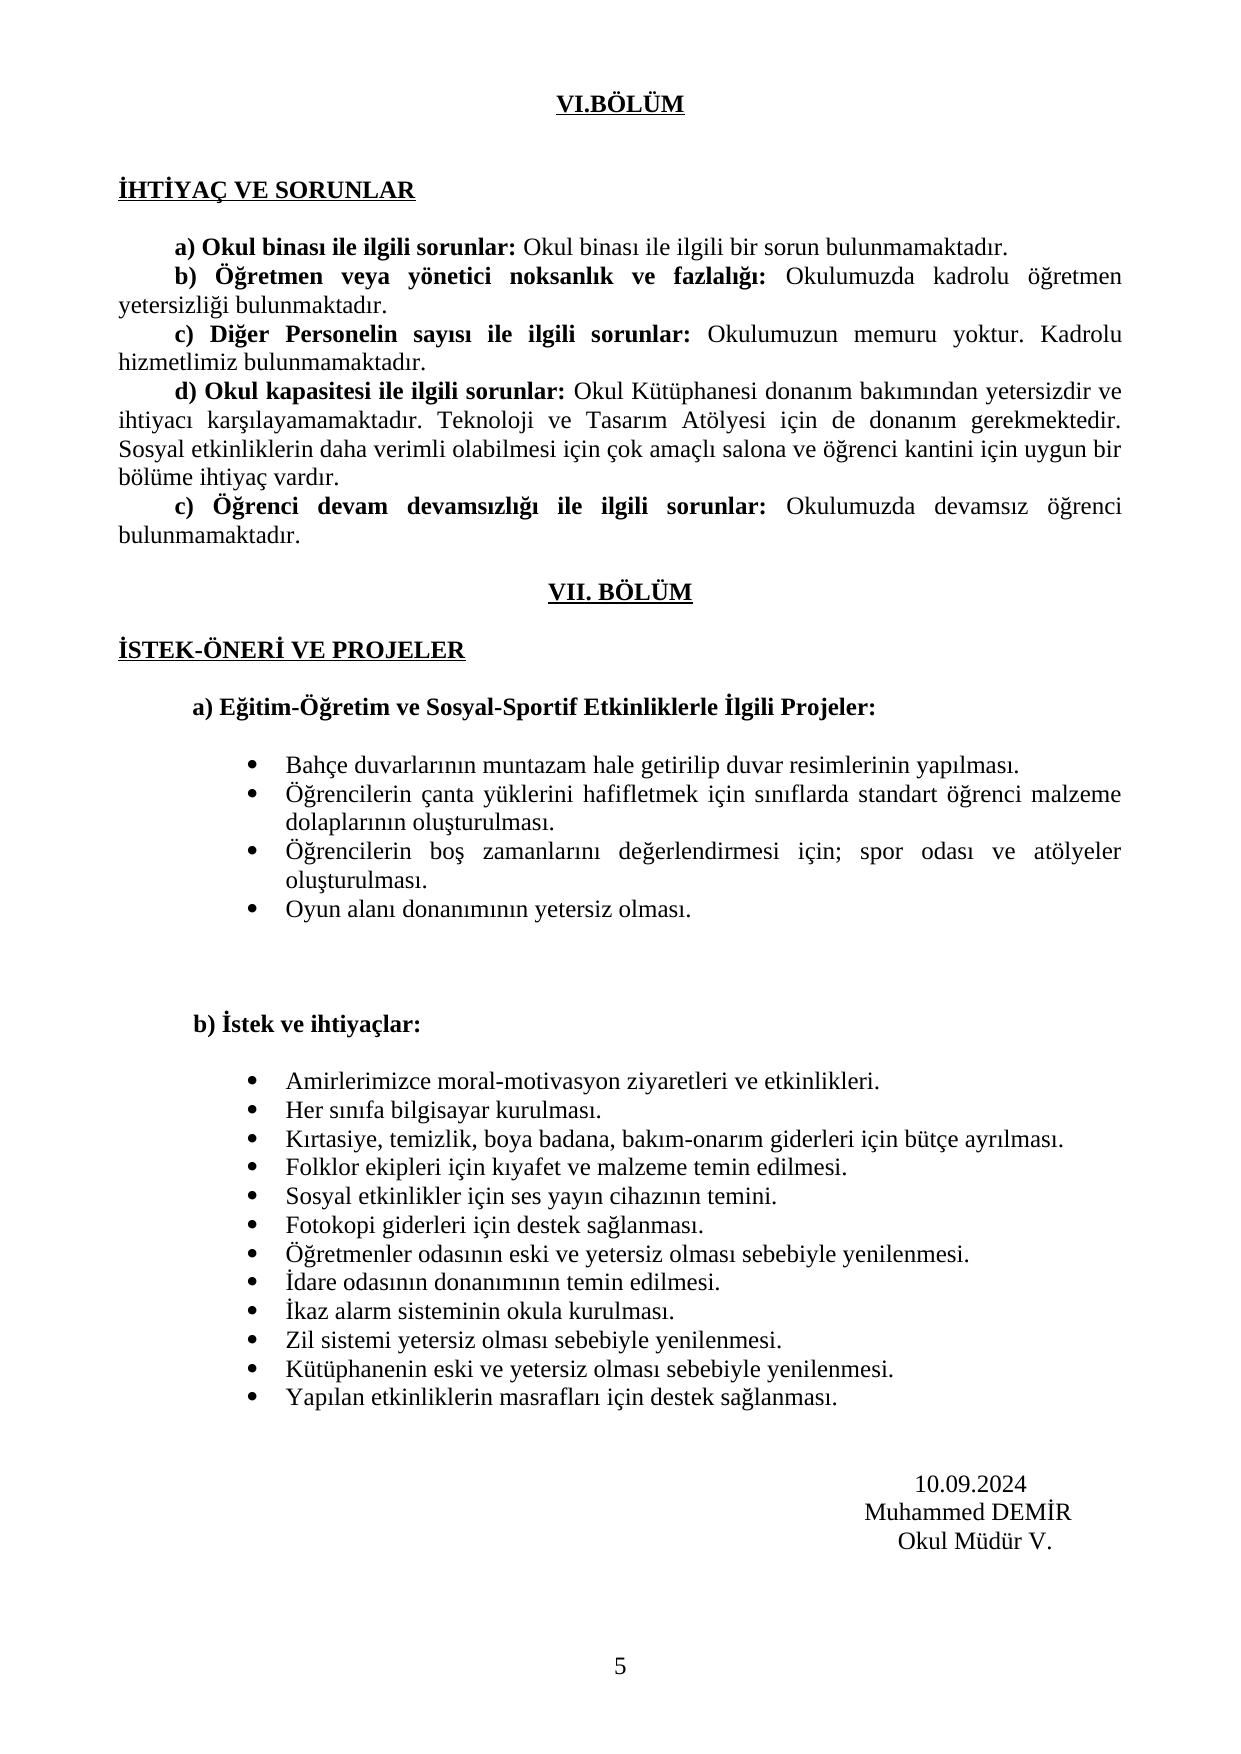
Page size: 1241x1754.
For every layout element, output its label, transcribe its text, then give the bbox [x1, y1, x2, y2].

text VII. BÖLÜM [118, 577, 1122, 606]
list Oyun alanı donanımının yetersiz olması. [248, 894, 1122, 922]
list Kütüphanenin eski ve yetersiz olması sebebiyle yenilenmesi. [248, 1354, 1122, 1382]
text 10.09.2024 [156, 1469, 1122, 1497]
list Folklor ekipleri için kıyafet ve malzeme temin edilmesi. [248, 1152, 1122, 1181]
text a) Eğitim-Öğretim ve Sosyal-Sportif Etkinliklerle İlgili Projeler: [118, 692, 1122, 721]
text VI.BÖLÜM [118, 89, 1122, 117]
text Muhammed DEMİR Okul Müdür V. [156, 1497, 1122, 1555]
text b) Öğretmen veya yönetici noksanlık ve fazlalığı: Okulumuzda kadrolu öğretmen yetersizliği bulunmaktadır. [118, 261, 1122, 319]
list Amirlerimizce moral-motivasyon ziyaretleri ve etkinlikleri. [248, 1066, 1122, 1095]
list Her sınıfa bilgisayar kurulması. [248, 1095, 1122, 1124]
list Öğrencilerin çanta yüklerini hafifletmek için sınıflarda standart öğrenci malzeme dolaplarının oluşturulması. [248, 779, 1122, 836]
list Zil sistemi yetersiz olması sebebiyle yenilenmesi. [248, 1325, 1122, 1354]
list Bahçe duvarlarının muntazam hale getirilip duvar resimlerinin yapılması. [248, 750, 1122, 779]
list Öğrencilerin boş zamanlarını değerlendirmesi için; spor odası ve atölyeler oluşturulması. [248, 836, 1122, 894]
text c) Diğer Personelin sayısı ile ilgili sorunlar: Okulumuzun memuru yoktur. Kadrolu hizmetlimiz bulunmamaktadır. [118, 319, 1122, 376]
list İkaz alarm sisteminin okula kurulması. [248, 1296, 1122, 1325]
text a) Okul binası ile ilgili sorunlar: Okul binası ile ilgili bir sorun bulunmamaktadır. [118, 232, 1122, 261]
list Fotokopi giderleri için destek sağlanması. [248, 1210, 1122, 1239]
list İdare odasının donanımının temin edilmesi. [248, 1267, 1122, 1296]
text İHTİYAÇ VE SORUNLAR [118, 175, 1122, 204]
list Kırtasiye, temizlik, boya badana, bakım-onarım giderleri için bütçe ayrılması. [248, 1124, 1122, 1152]
list Yapılan etkinliklerin masrafları için destek sağlanması. [248, 1382, 1122, 1411]
text c) Öğrenci devam devamsızlığı ile ilgili sorunlar: Okulumuzda devamsız öğrenci bulunmamaktadır. [118, 491, 1122, 549]
list Öğretmenler odasının eski ve yetersiz olması sebebiyle yenilenmesi. [248, 1239, 1122, 1267]
text İSTEK-ÖNERİ VE PROJELER [118, 635, 1122, 664]
text d) Okul kapasitesi ile ilgili sorunlar: Okul Kütüphanesi donanım bakımından yetersizdir ve ihtiyacı karşılayamamaktadır. Teknoloji ve Tasarım Atölyesi için de donanım gerekmektedir. Sosyal etkinliklerin daha verimli olabilmesi için çok amaçlı salona ve öğrenci kantini için uygun bir bölüme ihtiyaç vardır. [118, 376, 1122, 491]
text b) İstek ve ihtiyaçlar: [118, 1009, 1122, 1037]
list Sosyal etkinlikler için ses yayın cihazının temini. [248, 1181, 1122, 1210]
